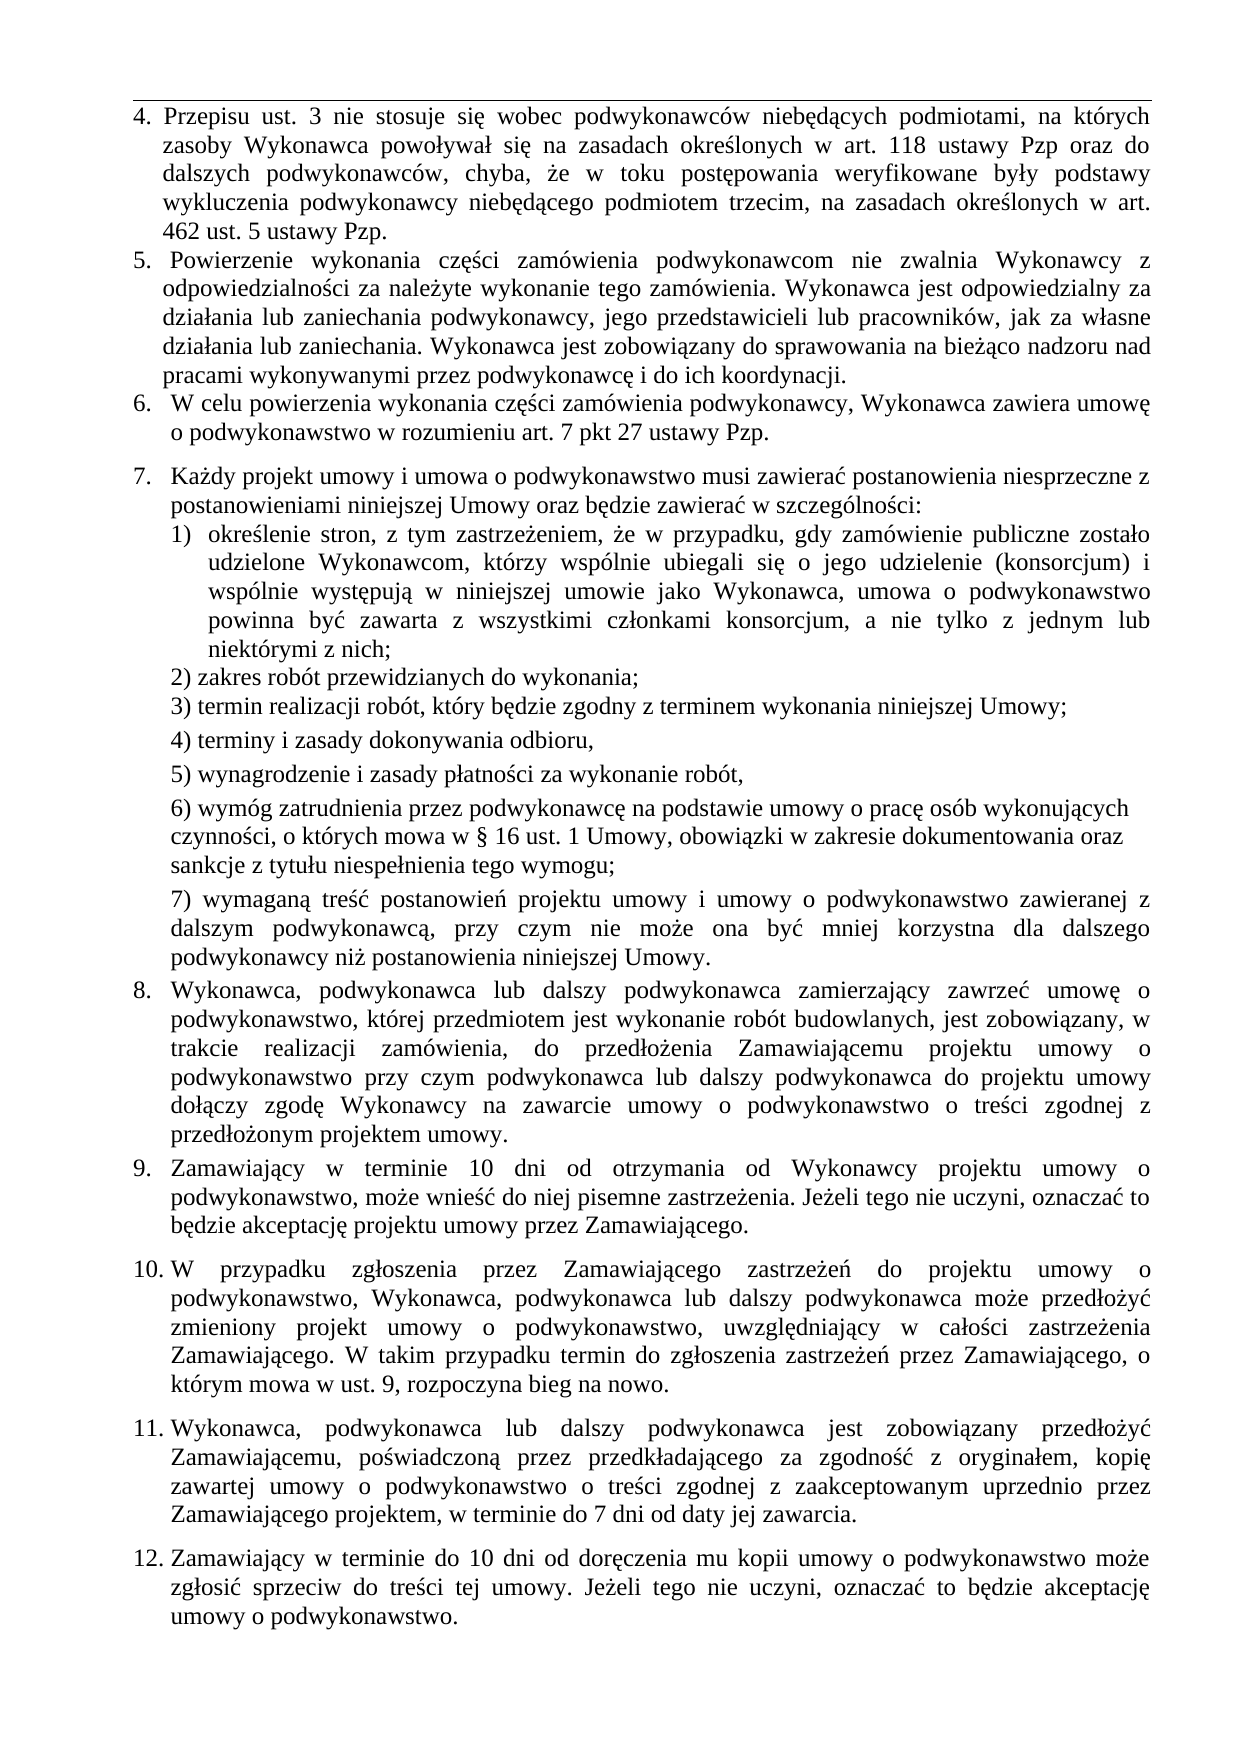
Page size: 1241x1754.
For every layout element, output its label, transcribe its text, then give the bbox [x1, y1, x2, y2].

text 6) wymóg zatrudnienia przez podwykonawcę na podstawie umowy o pracę osób wykonujących czynności, o których mowa w § 16 ust. 1 Umowy, obowiązki w zakresie dokumentowania oraz sankcje z tytułu niespełnienia tego wymogu; [170, 793, 1152, 879]
text 7) wymaganą treść postanowień projektu umowy i umowy o podwykonawstwo zawieranej z dalszym podwykonawcą, przy czym nie może ona być mniej korzystna dla dalszego podwykonawcy niż postanowienia niniejszej Umowy. [170, 884, 1152, 970]
text 4) terminy i zasady dokonywania odbioru, [170, 725, 1152, 754]
text 5) wynagrodzenie i zasady płatności za wykonanie robót, [170, 759, 1152, 788]
list W przypadku zgłoszenia przez Zamawiającego zastrzeżeń do projektu umowy o podwykonawstwo, Wykonawca, podwykonawca lub dalszy podwykonawca może przedłożyć zmieniony projekt umowy o podwykonawstwo, uwzględniający w całości zastrzeżenia Zamawiającego. W takim przypadku termin do zgłoszenia zastrzeżeń przez Zamawiającego, o którym mowa w ust. 9, rozpoczyna bieg na nowo. [133, 1254, 1152, 1398]
text 5. Powierzenie wykonania części zamówienia podwykonawcom nie zwalnia Wykonawcy z odpowiedzialności za należyte wykonanie tego zamówienia. Wykonawca jest odpowiedzialny za działania lub zaniechania podwykonawcy, jego przedstawicieli lub pracowników, jak za własne działania lub zaniechania. Wykonawca jest zobowiązany do sprawowania na bieżąco nadzoru nad pracami wykonywanymi przez podwykonawcę i do ich koordynacji. [133, 245, 1152, 388]
text 3) termin realizacji robót, który będzie zgodny z terminem wykonania niniejszej Umowy; [170, 691, 1152, 720]
list Zamawiający w terminie 10 dni od otrzymania od Wykonawcy projektu umowy o podwykonawstwo, może wnieść do niej pisemne zastrzeżenia. Jeżeli tego nie uczyni, oznaczać to będzie akceptację projektu umowy przez Zamawiającego. [133, 1153, 1152, 1239]
text 2) zakres robót przewidzianych do wykonania; [170, 662, 1152, 691]
list Wykonawca, podwykonawca lub dalszy podwykonawca jest zobowiązany przedłożyć Zamawiającemu, poświadczoną przez przedkładającego za zgodność z oryginałem, kopię zawartej umowy o podwykonawstwo o treści zgodnej z zaakceptowanym uprzednio przez Zamawiającego projektem, w terminie do 7 dni od daty jej zawarcia. [133, 1413, 1152, 1528]
list określenie stron, z tym zastrzeżeniem, że w przypadku, gdy zamówienie publiczne zostało udzielone Wykonawcom, którzy wspólnie ubiegali się o jego udzielenie (konsorcjum) i wspólnie występują w niniejszej umowie jako Wykonawca, umowa o podwykonawstwo powinna być zawarta z wszystkimi członkami konsorcjum, a nie tylko z jednym lub niektórymi z nich; [170, 519, 1152, 662]
list Wykonawca, podwykonawca lub dalszy podwykonawca zamierzający zawrzeć umowę o podwykonawstwo, której przedmiotem jest wykonanie robót budowlanych, jest zobowiązany, w trakcie realizacji zamówienia, do przedłożenia Zamawiającemu projektu umowy o podwykonawstwo przy czym podwykonawca lub dalszy podwykonawca do projektu umowy dołączy zgodę Wykonawcy na zawarcie umowy o podwykonawstwo o treści zgodnej z przedłożonym projektem umowy. [133, 975, 1152, 1148]
list W celu powierzenia wykonania części zamówienia podwykonawcy, Wykonawca zawiera umowę o podwykonawstwo w rozumieniu art. 7 pkt 27 ustawy Pzp. [133, 388, 1152, 446]
list Zamawiający w terminie do 10 dni od doręczenia mu kopii umowy o podwykonawstwo może zgłosić sprzeciw do treści tej umowy. Jeżeli tego nie uczyni, oznaczać to będzie akceptację umowy o podwykonawstwo. [133, 1543, 1152, 1629]
list Każdy projekt umowy i umowa o podwykonawstwo musi zawierać postanowienia niesprzeczne z postanowieniami niniejszej Umowy oraz będzie zawierać w szczególności: [133, 461, 1152, 519]
text 4. Przepisu ust. 3 nie stosuje się wobec podwykonawców niebędących podmiotami, na których zasoby Wykonawca powoływał się na zasadach określonych w art. 118 ustawy Pzp oraz do dalszych podwykonawców, chyba, że w toku postępowania weryfikowane były podstawy wykluczenia podwykonawcy niebędącego podmiotem trzecim, na zasadach określonych w art. 462 ust. 5 ustawy Pzp. [133, 101, 1152, 245]
